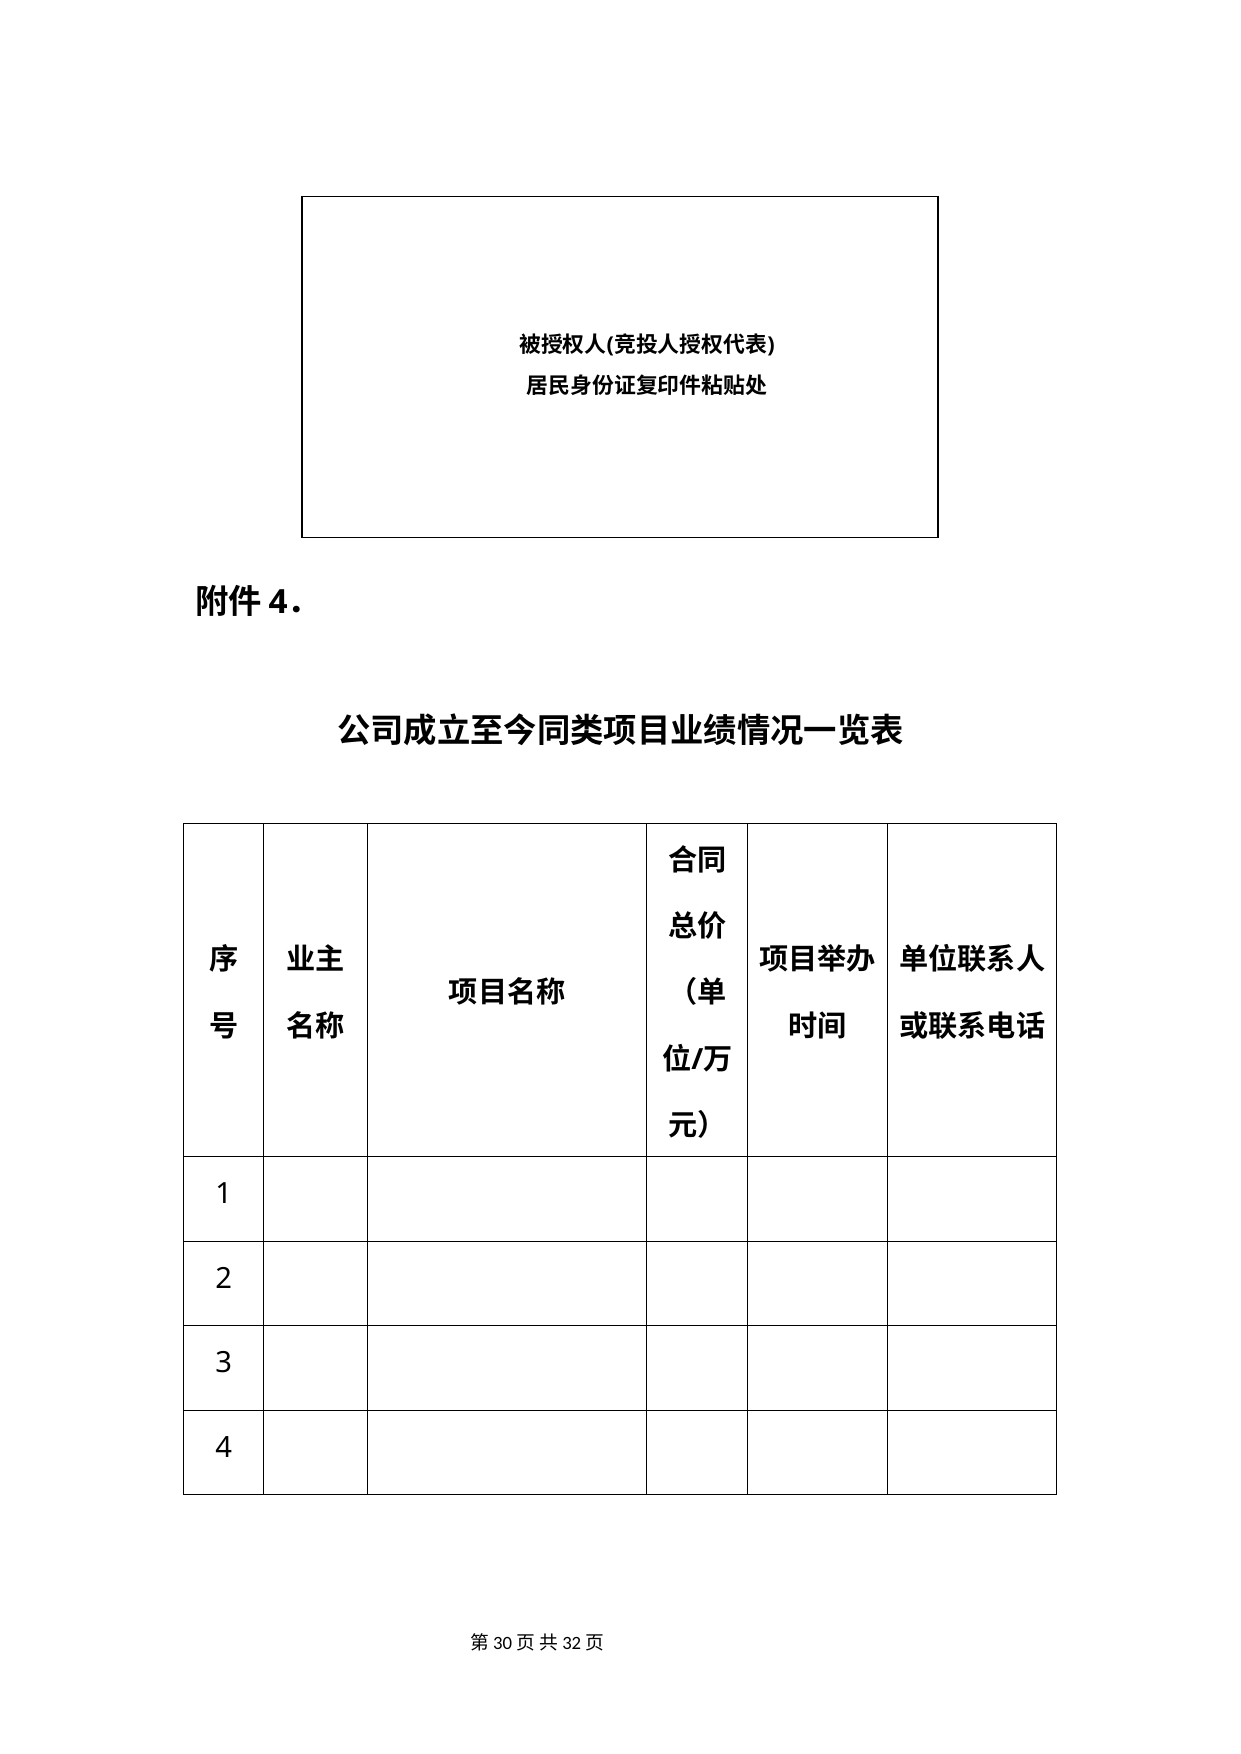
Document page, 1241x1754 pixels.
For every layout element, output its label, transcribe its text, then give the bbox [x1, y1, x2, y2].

table_cell 2 [184, 1242, 263, 1325]
table_cell 1 [184, 1157, 263, 1241]
table_cell [264, 1242, 367, 1325]
table_header 合同总价 （单位/万元） [647, 824, 747, 1156]
table_header 被授权人(竞投人授权代表) 居民身份证复印件粘贴处 [303, 197, 937, 537]
table_cell [264, 1411, 367, 1494]
table_header 项目举办时间 [748, 824, 887, 1156]
table_cell 4 [184, 1411, 263, 1494]
table_cell [888, 1326, 1056, 1410]
table_cell [748, 1411, 887, 1494]
table_cell [647, 1242, 747, 1325]
table_cell [264, 1326, 367, 1410]
table_cell [748, 1157, 887, 1241]
table_header 序号 [184, 824, 263, 1156]
table_cell [888, 1157, 1056, 1241]
table_header 单位联系人或联系电话 [888, 824, 1056, 1156]
table_cell [647, 1411, 747, 1494]
table_cell [264, 1157, 367, 1241]
table_cell [888, 1242, 1056, 1325]
table_cell [368, 1411, 646, 1494]
table_cell [748, 1242, 887, 1325]
table_header 业主名称 [264, 824, 367, 1156]
table_cell [368, 1157, 646, 1241]
table_cell [368, 1242, 646, 1325]
table_header 项目名称 [368, 824, 646, 1156]
table_cell [647, 1157, 747, 1241]
table_cell [748, 1326, 887, 1410]
table_cell [647, 1326, 747, 1410]
subtitle 附件4． [195, 565, 1045, 632]
table_cell [368, 1326, 646, 1410]
table_cell [888, 1411, 1056, 1494]
text 公司成立至今同类项目业绩情况一览表 [195, 694, 1045, 761]
table_cell 3 [184, 1326, 263, 1410]
